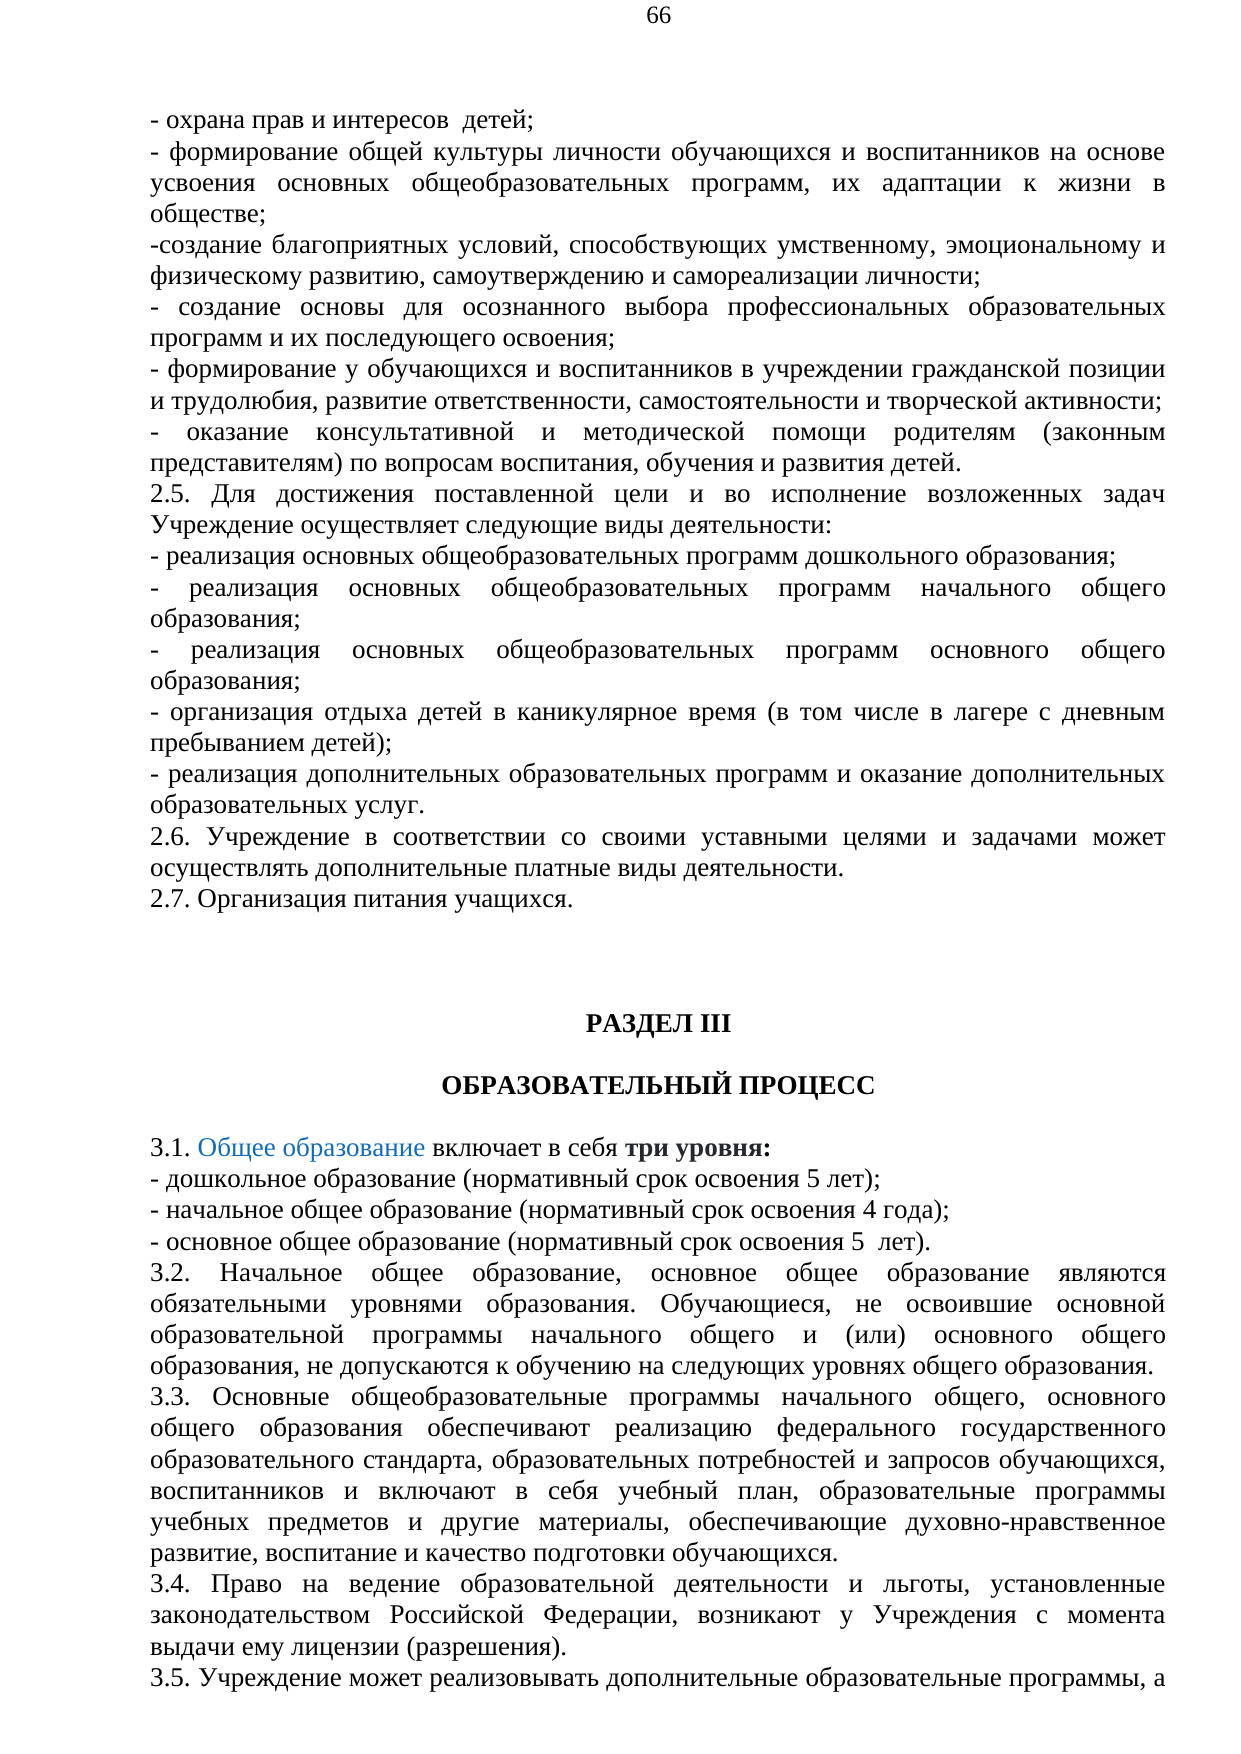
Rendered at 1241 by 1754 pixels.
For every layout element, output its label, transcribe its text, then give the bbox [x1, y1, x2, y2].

text - основное общее образование (нормативный срок освоения 5 лет). [150, 1225, 1167, 1256]
text 3.3. Основные общеобразовательные программы начального общего, основного общего образования обеспечивают реализацию федерального государственного образовательного стандарта, образовательных потребностей и запросов обучающихся, воспитанников и включают в себя учебный план, образовательные программы учебных предметов и другие материалы, обеспечивающие духовно-нравственное развитие, воспитание и качество подготовки обучающихся. [150, 1380, 1167, 1567]
text 3.1. Общее образование включает в себя три уровня: [150, 1131, 1167, 1162]
text 2.7. Организация питания учащихся. [150, 882, 1167, 913]
text 2.6. Учреждение в соответствии со своими уставными целями и задачами может осуществлять дополнительные платные виды деятельности. [150, 820, 1167, 882]
text - формирование общей культуры личности обучающихся и воспитанников на основе усвоения основных общеобразовательных программ, их адаптации к жизни в обществе; [150, 134, 1167, 228]
text - начальное общее образование (нормативный срок освоения 4 года); [150, 1193, 1167, 1225]
text РАЗДЕЛ III [150, 1007, 1167, 1038]
text - реализация дополнительных образовательных программ и оказание дополнительных образовательных услуг. [150, 757, 1167, 820]
text - оказание консультативной и методической помощи родителям (законным представителям) по вопросам воспитания, обучения и развития детей. [150, 415, 1167, 477]
text - реализация основных общеобразовательных программ основного общего образования; [150, 633, 1167, 695]
text 2.5. Для достижения поставленной цели и во исполнение возложенных задач Учреждение осуществляет следующие виды деятельности: [150, 477, 1167, 539]
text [150, 1661, 1167, 1692]
text - реализация основных общеобразовательных программ начального общего образования; [150, 571, 1167, 633]
text 3.4. Право на ведение образовательной деятельности и льготы, установленные законодательством Российской Федерации, возникают у Учреждения с момента выдачи ему лицензии (разрешения). [150, 1567, 1167, 1661]
text - организация отдыха детей в каникулярное время (в том числе в лагере с дневным пребыванием детей); [150, 695, 1167, 757]
text - создание основы для осознанного выбора профессиональных образовательных программ и их последующего освоения; [150, 290, 1167, 353]
text - дошкольное образование (нормативный срок освоения 5 лет); [150, 1162, 1167, 1193]
text -создание благоприятных условий, способствующих умственному, эмоциональному и физическому развитию, самоутверждению и самореализации личности; [150, 228, 1167, 290]
text - охрана прав и интересов детей; [150, 103, 1167, 134]
text 3.2. Начальное общее образование, основное общее образование являются обязательными уровнями образования. Обучающиеся, не освоившие основной образовательной программы начального общего и (или) основного общего образования, не допускаются к обучению на следующих уровнях общего образования. [150, 1256, 1167, 1380]
text - формирование у обучающихся и воспитанников в учреждении гражданской позиции и трудолюбия, развитие ответственности, самостоятельности и творческой активности; [150, 353, 1167, 415]
text ОБРАЗОВАТЕЛЬНЫЙ ПРОЦЕСС [150, 1069, 1167, 1100]
text - реализация основных общеобразовательных программ дошкольного образования; [150, 539, 1167, 571]
